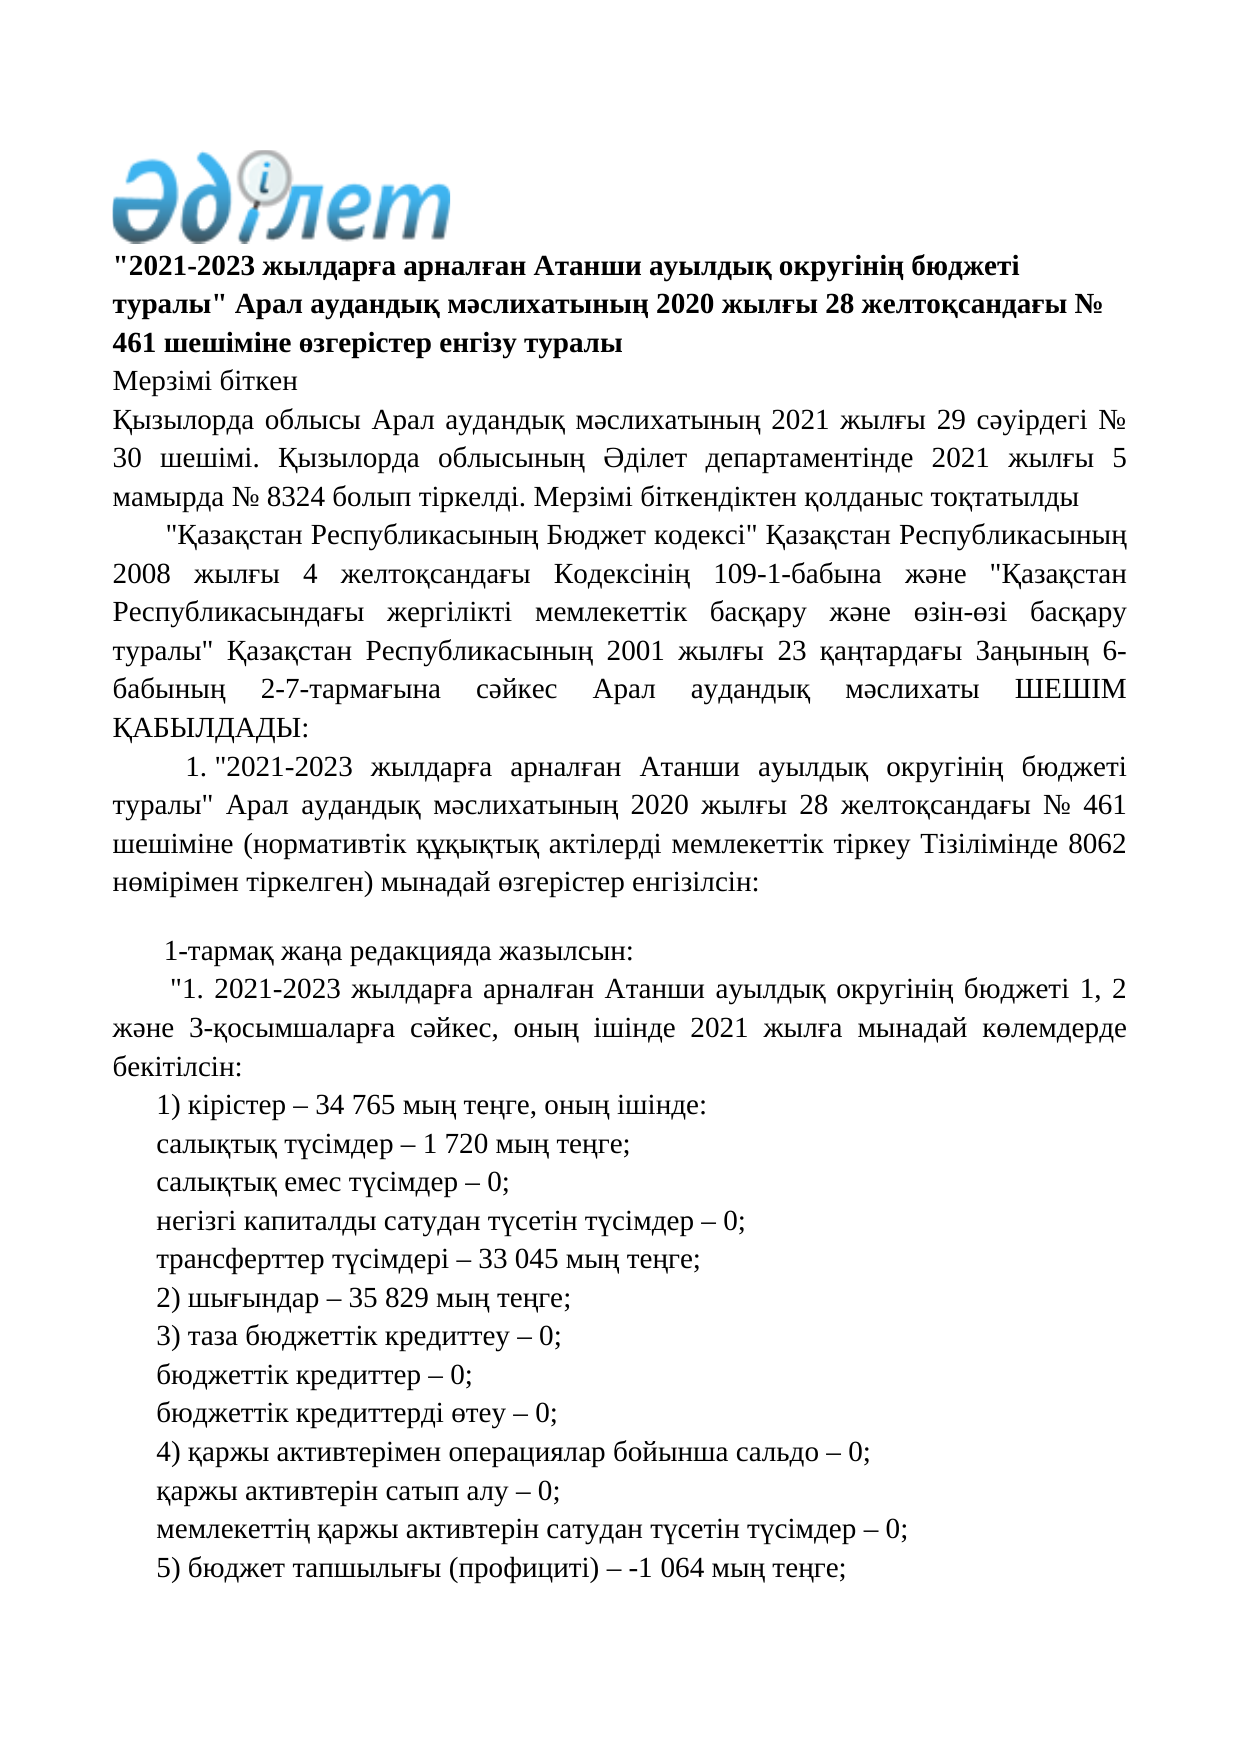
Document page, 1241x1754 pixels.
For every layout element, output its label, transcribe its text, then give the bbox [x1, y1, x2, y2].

text 1) кірістер – 34 765 мың теңге, оның ішінде: [112, 1087, 1128, 1121]
text бюджеттік кредиттер – 0; [112, 1357, 1128, 1391]
text 1-тармақ жаңа редакцияда жазылсын: [112, 933, 1128, 967]
text қаржы активтерін сатып алу – 0; [112, 1473, 1128, 1506]
text салықтық түсімдер – 1 720 мың теңге; [112, 1126, 1128, 1159]
text "1. 2021-2023 жылдарға арналған Атанши ауылдық округінің бюджеті 1, 2 және 3-қосымшаларға сәйкес, оның ішінде 2021 жылға мынадай көлемдерде бекітілсін: [112, 972, 1128, 1082]
text бюджеттік кредиттерді өтеу – 0; [112, 1396, 1128, 1429]
text Мерзімі біткен [112, 363, 1128, 397]
text 3) таза бюджеттік кредиттеу – 0; [112, 1318, 1128, 1352]
text "2021-2023 жылдарға арналған Атанши ауылдық округінің бюджеті туралы" Арал аудандық мәслихатының 2020 жылғы 28 желтоқсандағы № 461 шешіміне өзгерістер енгізу туралы [112, 248, 1128, 358]
text Қызылорда облысы Арал аудандық мәслихатының 2021 жылғы 29 сәуірдегі № 30 шешімі. Қызылорда облысының Әділет департаментінде 2021 жылғы 5 мамырда № 8324 болып тіркелді. Мерзімі біткендіктен қолданыс тоқтатылды [112, 402, 1128, 512]
text мемлекеттің қаржы активтерін сатудан түсетін түсімдер – 0; [112, 1511, 1128, 1545]
text 2) шығындар – 35 829 мың теңге; [112, 1280, 1128, 1313]
text 1. "2021-2023 жылдарға арналған Атанши ауылдық округінің бюджеті туралы" Арал аудандық мәслихатының 2020 жылғы 28 желтоқсандағы № 461 шешіміне (нормативтік құқықтық актілерді мемлекеттік тіркеу Тізілімінде 8062 нөмірімен тіркелген) мынадай өзгерістер енгізілсін: [112, 749, 1128, 898]
picture [112, 150, 451, 244]
text салықтық емес түсімдер – 0; [112, 1164, 1128, 1198]
text 4) қаржы активтерімен операциялар бойынша сальдо – 0; [112, 1434, 1128, 1468]
text "Қазақстан Республикасының Бюджет кодексі" Қазақстан Республикасының 2008 жылғы 4 желтоқсандағы Кодексінің 109-1-бабына және "Қазақстан Республикасындағы жергілікті мемлекеттік басқару және өзін-өзі басқару туралы" Қазақстан Республикасының 2001 жылғы 23 қаңтардағы Заңының 6-бабының 2-7-тармағына сәйкес Арал аудандық мәслихаты ШЕШІМ ҚАБЫЛДАДЫ: [112, 517, 1128, 744]
text 5) бюджет тапшылығы (профициті) – -1 064 мың теңге; [112, 1550, 1128, 1583]
text трансферттер түсімдері – 33 045 мың теңге; [112, 1241, 1128, 1275]
text негізгі капиталды сатудан түсетін түсімдер – 0; [112, 1203, 1128, 1236]
